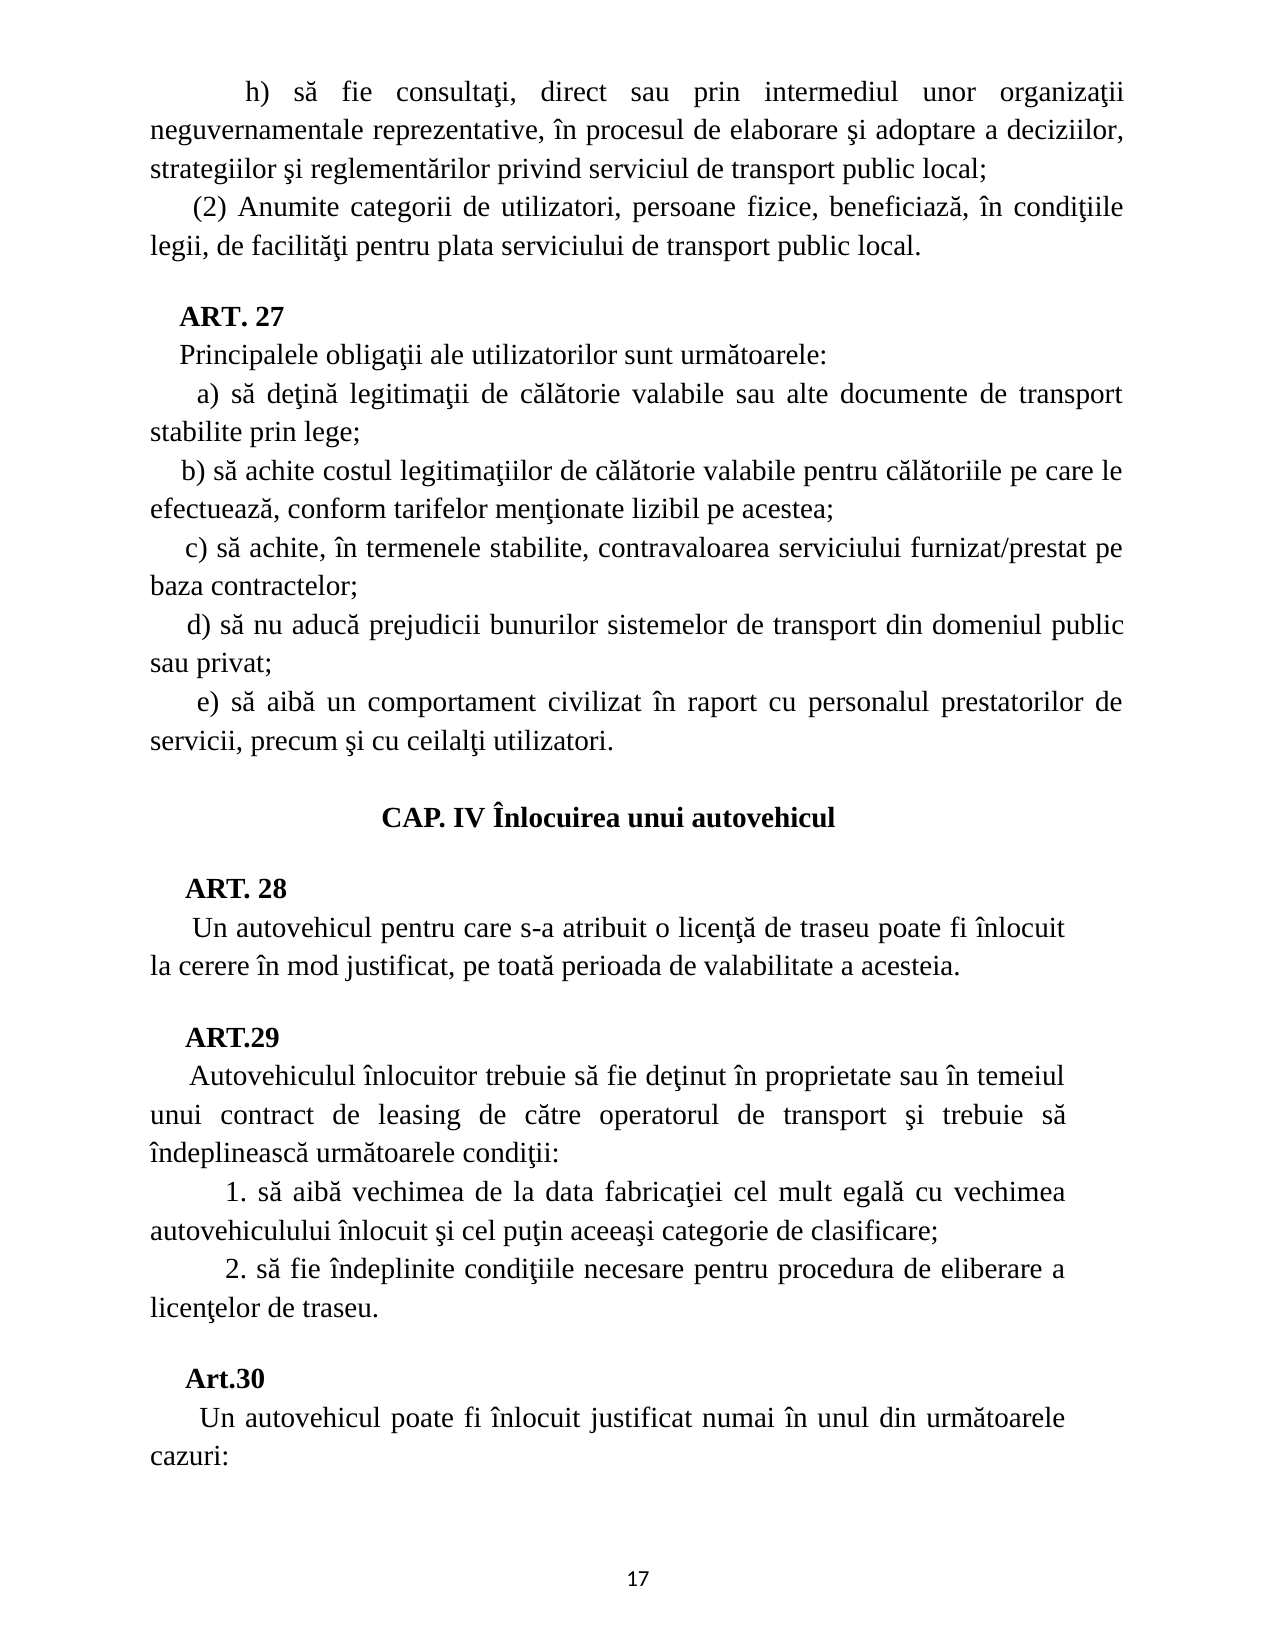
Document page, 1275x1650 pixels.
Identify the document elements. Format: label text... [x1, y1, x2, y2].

text e) să aibă un comportament civilizat în raport cu personalul prestatorilor de servicii, precum şi cu ceilalţi utilizatori. [150, 684, 1125, 756]
text (2) Anumite categorii de utilizatori, persoane fizice, beneficiază, în condiţiile legii, de facilităţi pentru plata serviciului de transport public local. [150, 189, 1125, 262]
text 2. să fie îndeplinite condiţiile necesare pentru procedura de eliberare a licenţelor de traseu. [150, 1251, 1067, 1323]
text Art.30 [150, 1361, 1067, 1395]
text Un autovehicul poate fi înlocuit justificat numai în unul din următoarele cazuri: [150, 1400, 1067, 1472]
text Principalele obligaţii ale utilizatorilor sunt următoarele: [150, 337, 1125, 371]
text CAP. IV Înlocuirea unui autovehicul [150, 800, 1067, 833]
text d) să nu aducă prejudicii bunurilor sistemelor de transport din domeniul public sau privat; [150, 607, 1125, 679]
text Un autovehicul pentru care s-a atribuit o licenţă de traseu poate fi înlocuit la cerere în mod justificat, pe toată perioada de valabilitate a acesteia. [150, 910, 1067, 982]
text b) să achite costul legitimaţiilor de călătorie valabile pentru călătoriile pe care le efectuează, conform tarifelor menţionate lizibil pe acestea; [150, 453, 1125, 525]
text 1. să aibă vechimea de la data fabricaţiei cel mult egală cu vechimea autovehiculului înlocuit şi cel puţin aceeaşi categorie de clasificare; [150, 1174, 1067, 1246]
text Autovehiculul înlocuitor trebuie să fie deţinut în proprietate sau în temeiul unui contract de leasing de către operatorul de transport şi trebuie să îndeplinească următoarele condiţii: [150, 1058, 1067, 1169]
text ART.29 [150, 1020, 1067, 1053]
text ART. 28 [150, 871, 1067, 905]
text h) să fie consultaţi, direct sau prin intermediul unor organizaţii neguvernamentale reprezentative, în procesul de elaborare şi adoptare a deciziilor, strategiilor şi reglementărilor privind serviciul de transport public local; [150, 74, 1125, 184]
text ART. 27 [150, 299, 1125, 332]
text c) să achite, în termenele stabilite, contravaloarea serviciului furnizat/prestat pe baza contractelor; [150, 530, 1125, 602]
text a) să deţină legitimaţii de călătorie valabile sau alte documente de transport stabilite prin lege; [150, 376, 1125, 448]
